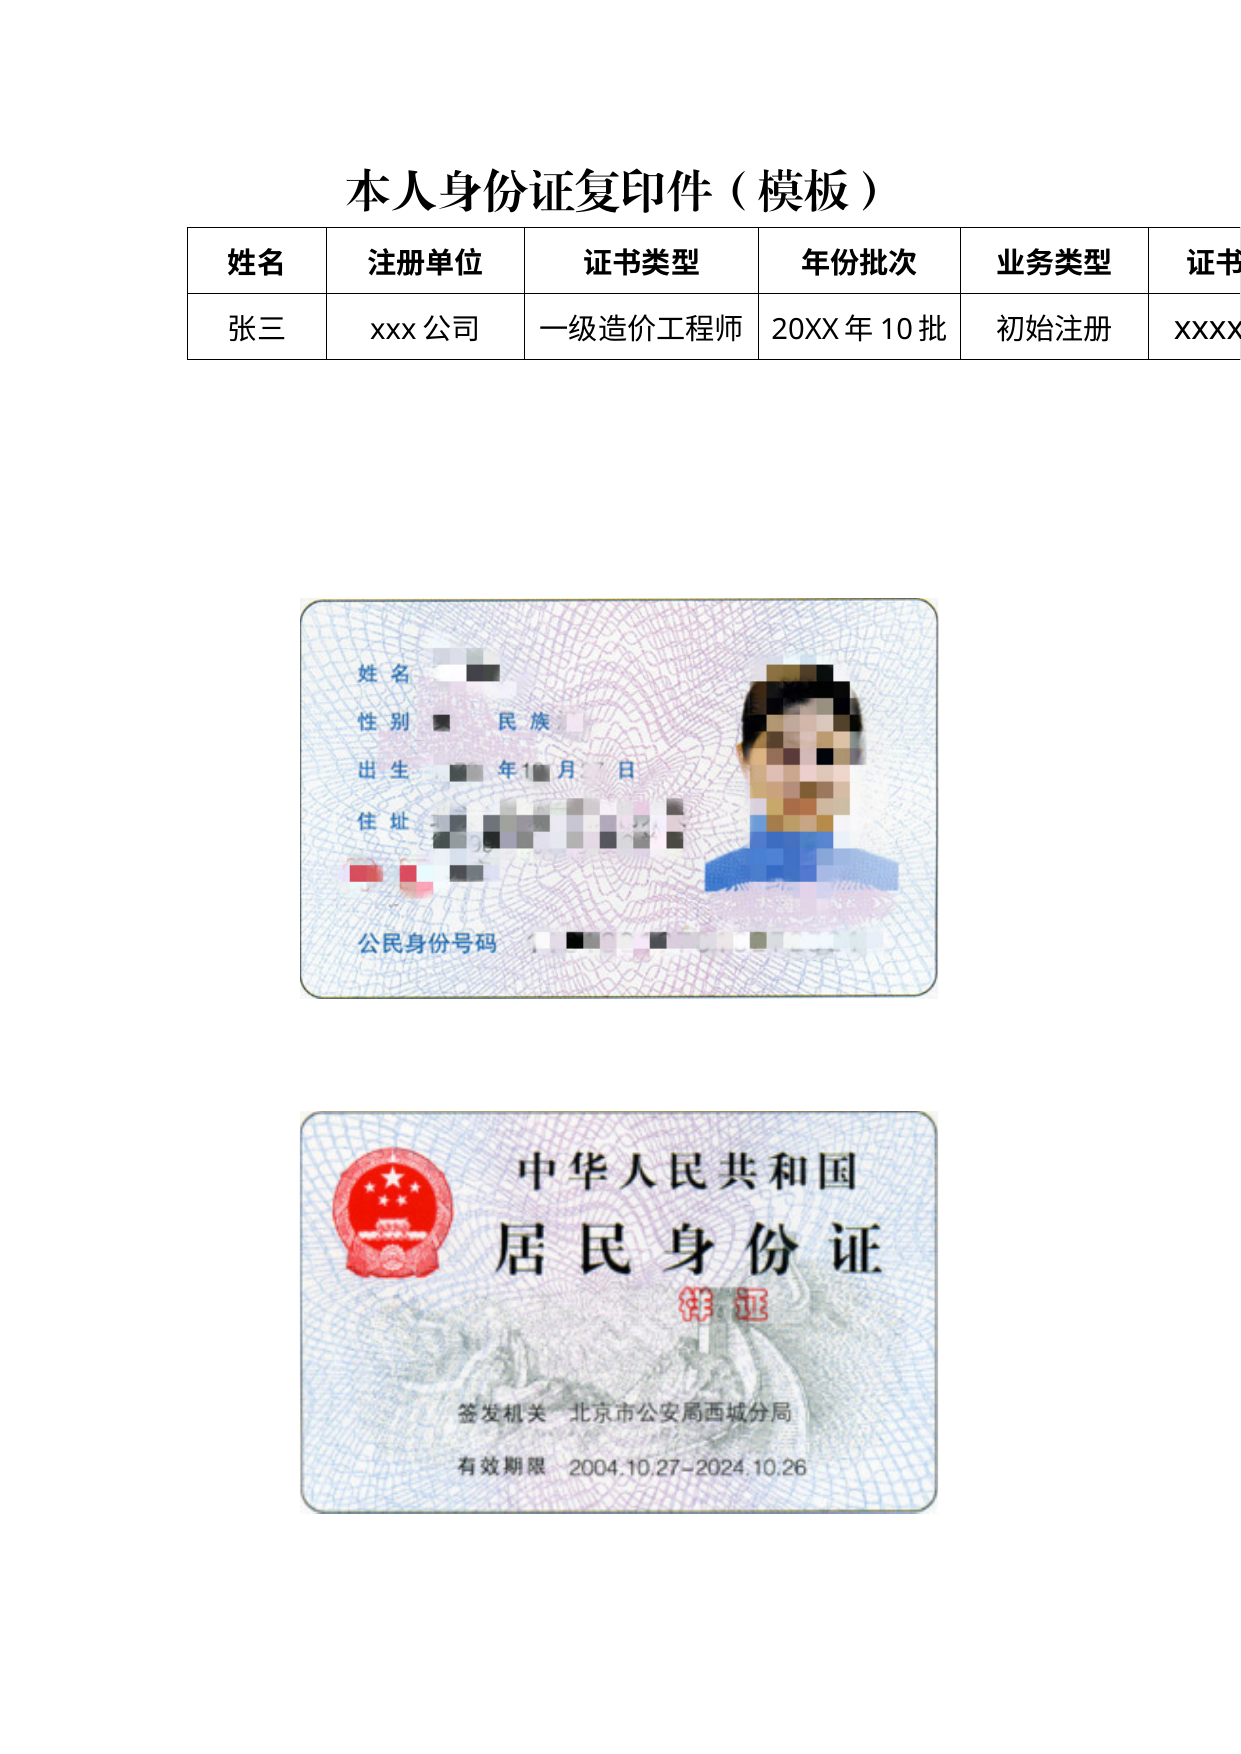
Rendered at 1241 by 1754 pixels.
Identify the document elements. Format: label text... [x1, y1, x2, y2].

table_cell xxx公司 [327, 294, 524, 359]
picture [300, 598, 939, 999]
table_header 姓名 [188, 228, 326, 293]
text 本人身份证复印件（模板） [187, 162, 1053, 227]
table_cell xxxxxxxx [1149, 294, 1240, 359]
table_header 证书编号 [1149, 228, 1240, 293]
table_cell 张三 [188, 294, 326, 359]
table_header 年份批次 [759, 228, 960, 293]
table_cell 20XX年10批 [759, 294, 960, 359]
table_cell 初始注册 [961, 294, 1148, 359]
table_header 业务类型 [961, 228, 1148, 293]
table_header 证书类型 [525, 228, 758, 293]
table_cell 一级造价工程师 [525, 294, 758, 359]
table_header 注册单位 [327, 228, 524, 293]
picture [299, 1111, 939, 1514]
